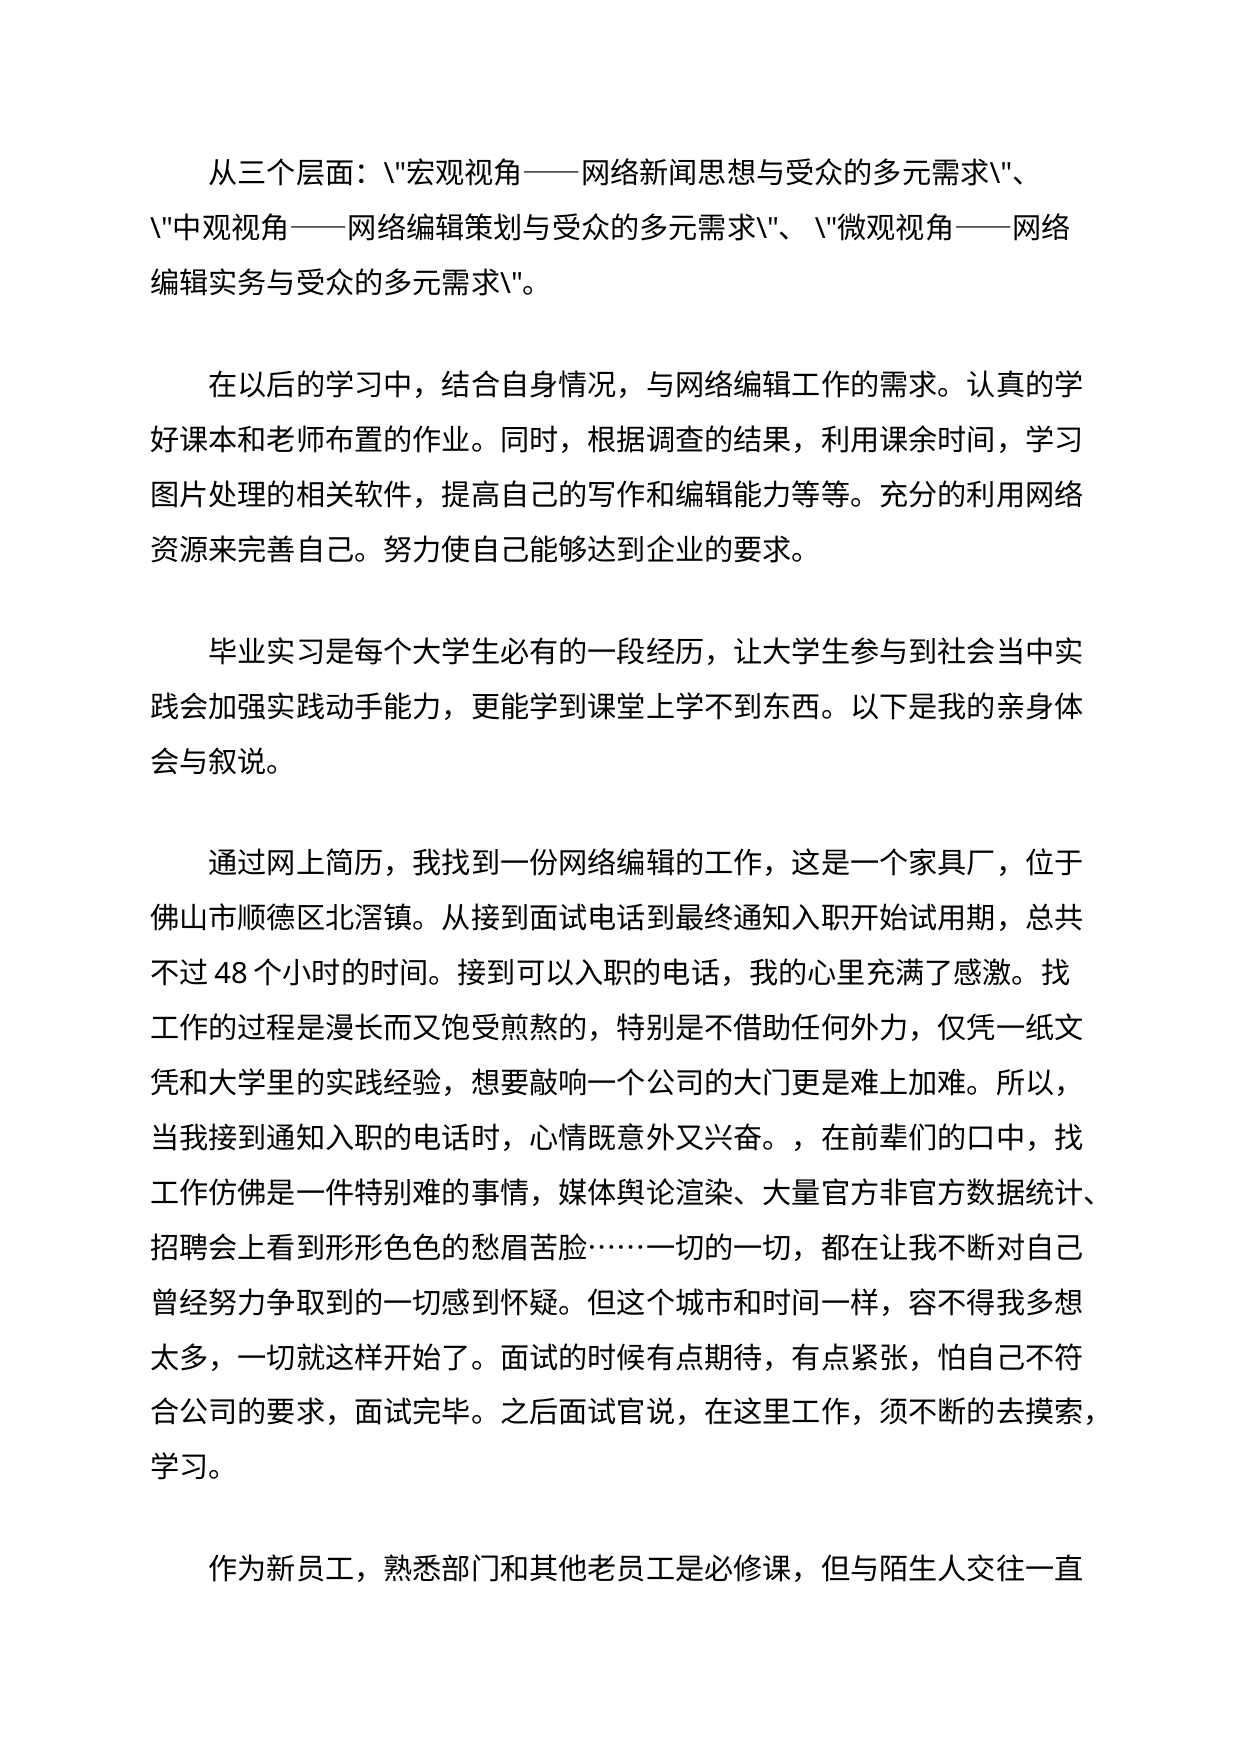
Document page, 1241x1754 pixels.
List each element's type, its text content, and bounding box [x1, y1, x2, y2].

text 从三个层面：\"宏观视角——网络新闻思想与受众的多元需求\"、 \"中观视角——网络编辑策划与受众的多元需求\"、 \"微观视角——网络编辑实务与受众的多元需求\"。 [150, 150, 1090, 302]
text 在以后的学习中，结合自身情况，与网络编辑工作的需求。认真的学好课本和老师布置的作业。同时，根据调查的结果，利用课余时间，学习图片处理的相关软件，提高自己的写作和编辑能力等等。充分的利用网络资源来完善自己。努力使自己能够达到企业的要求。 [150, 362, 1090, 569]
text 通过网上简历，我找到一份网络编辑的工作，这是一个家具厂，位于佛山市顺德区北滘镇。从接到面试电话到最终通知入职开始试用期，总共不过48个小时的时间。接到可以入职的电话，我的心里充满了感激。找工作的过程是漫长而又饱受煎熬的，特别是不借助任何外力，仅凭一纸文凭和大学里的实践经验，想要敲响一个公司的大门更是难上加难。所以，当我接到通知入职的电话时，心情既意外又兴奋。，在前辈们的口中，找工作仿佛是一件特别难的事情，媒体舆论渲染、大量官方非官方数据统计、招聘会上看到形形色色的愁眉苦脸……一切的一切，都在让我不断对自己曾经努力争取到的一切感到怀疑。但这个城市和时间一样，容不得我多想太多，一切就这样开始了。面试的时候有点期待，有点紧张，怕自己不符合公司的要求，面试完毕。之后面试官说，在这里工作，须不断的去摸索，学习。 [150, 840, 1090, 1486]
text 毕业实习是每个大学生必有的一段经历，让大学生参与到社会当中实践会加强实践动手能力，更能学到课堂上学不到东西。以下是我的亲身体会与叙说。 [150, 628, 1090, 781]
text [150, 1546, 1090, 1588]
